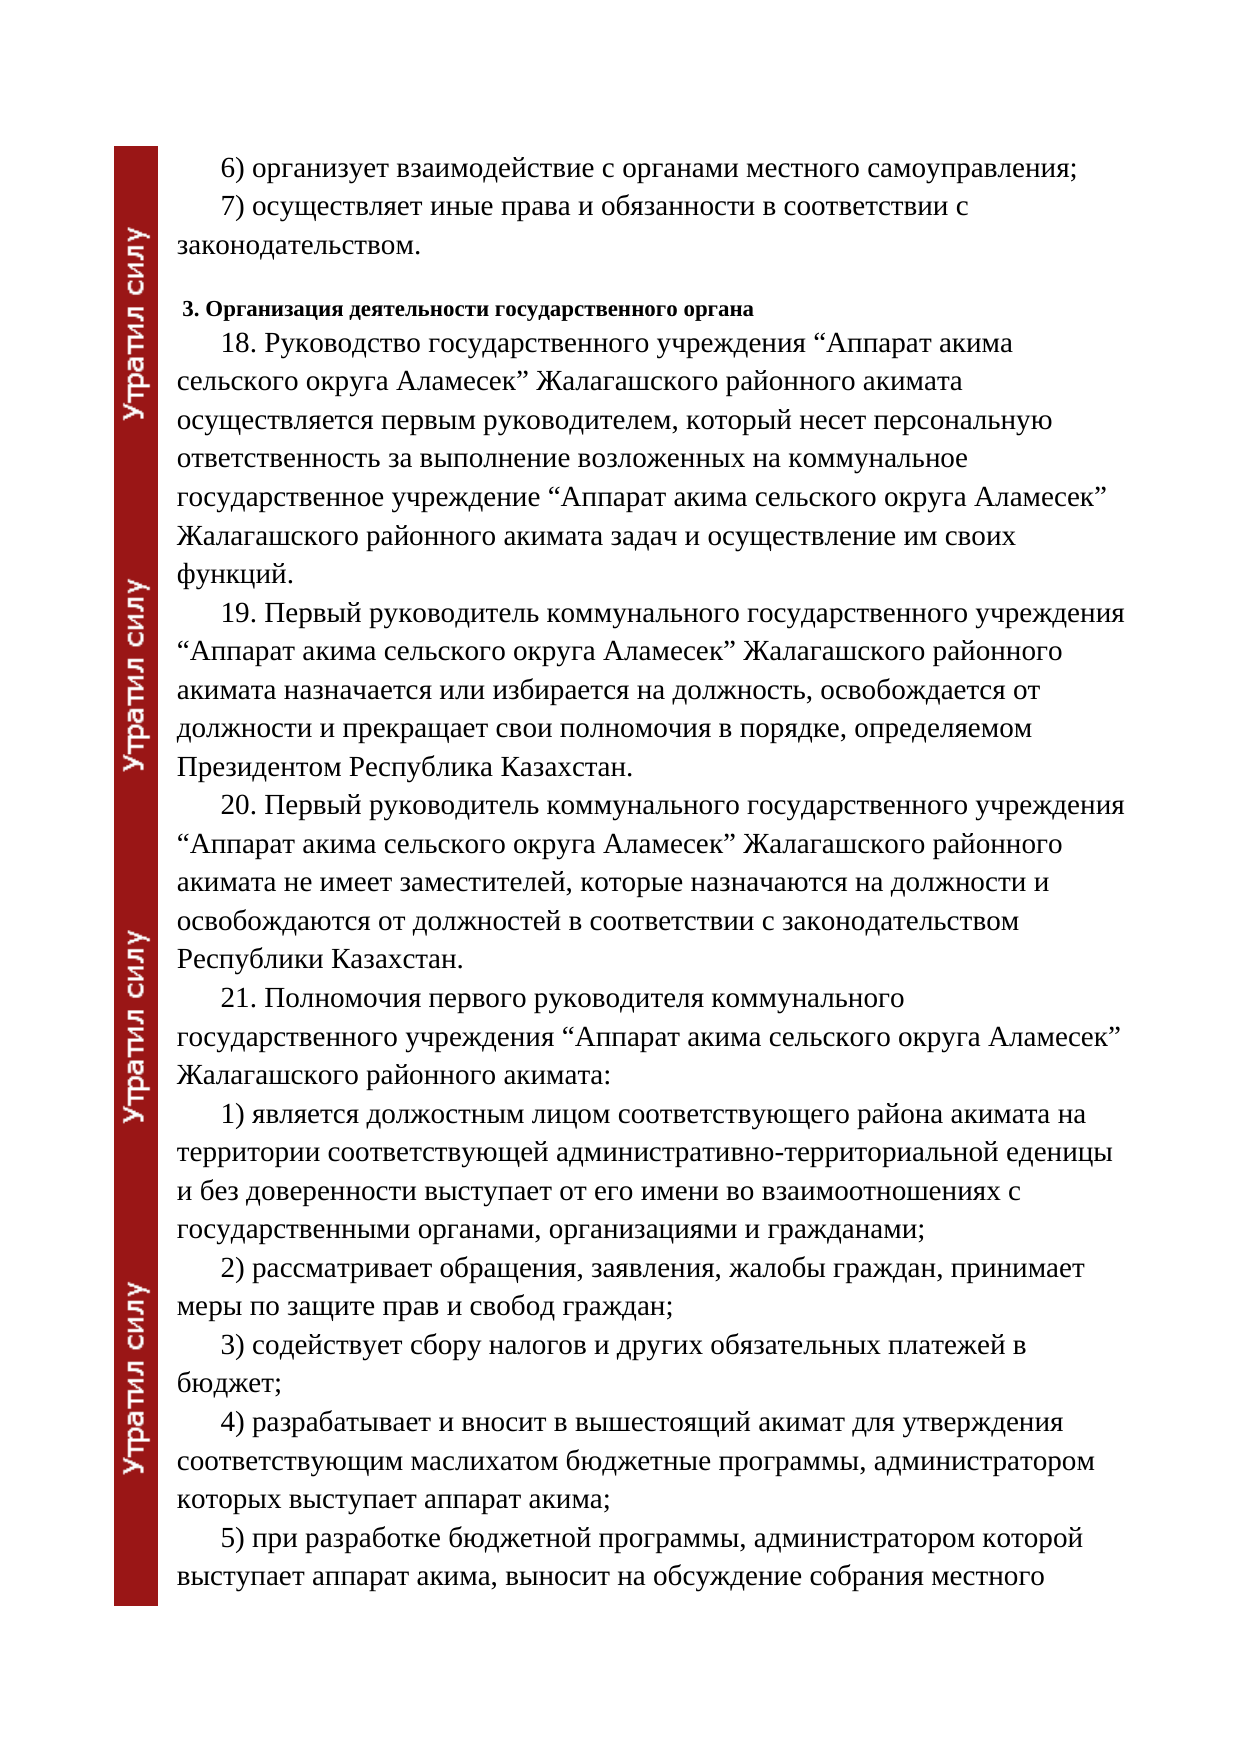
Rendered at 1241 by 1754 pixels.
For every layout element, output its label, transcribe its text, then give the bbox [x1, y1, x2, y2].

text 3. Организация деятельности государственного органа [112, 295, 1128, 321]
picture [114, 1592, 158, 1606]
picture [114, 146, 158, 150]
picture [114, 291, 158, 295]
picture [114, 321, 158, 325]
